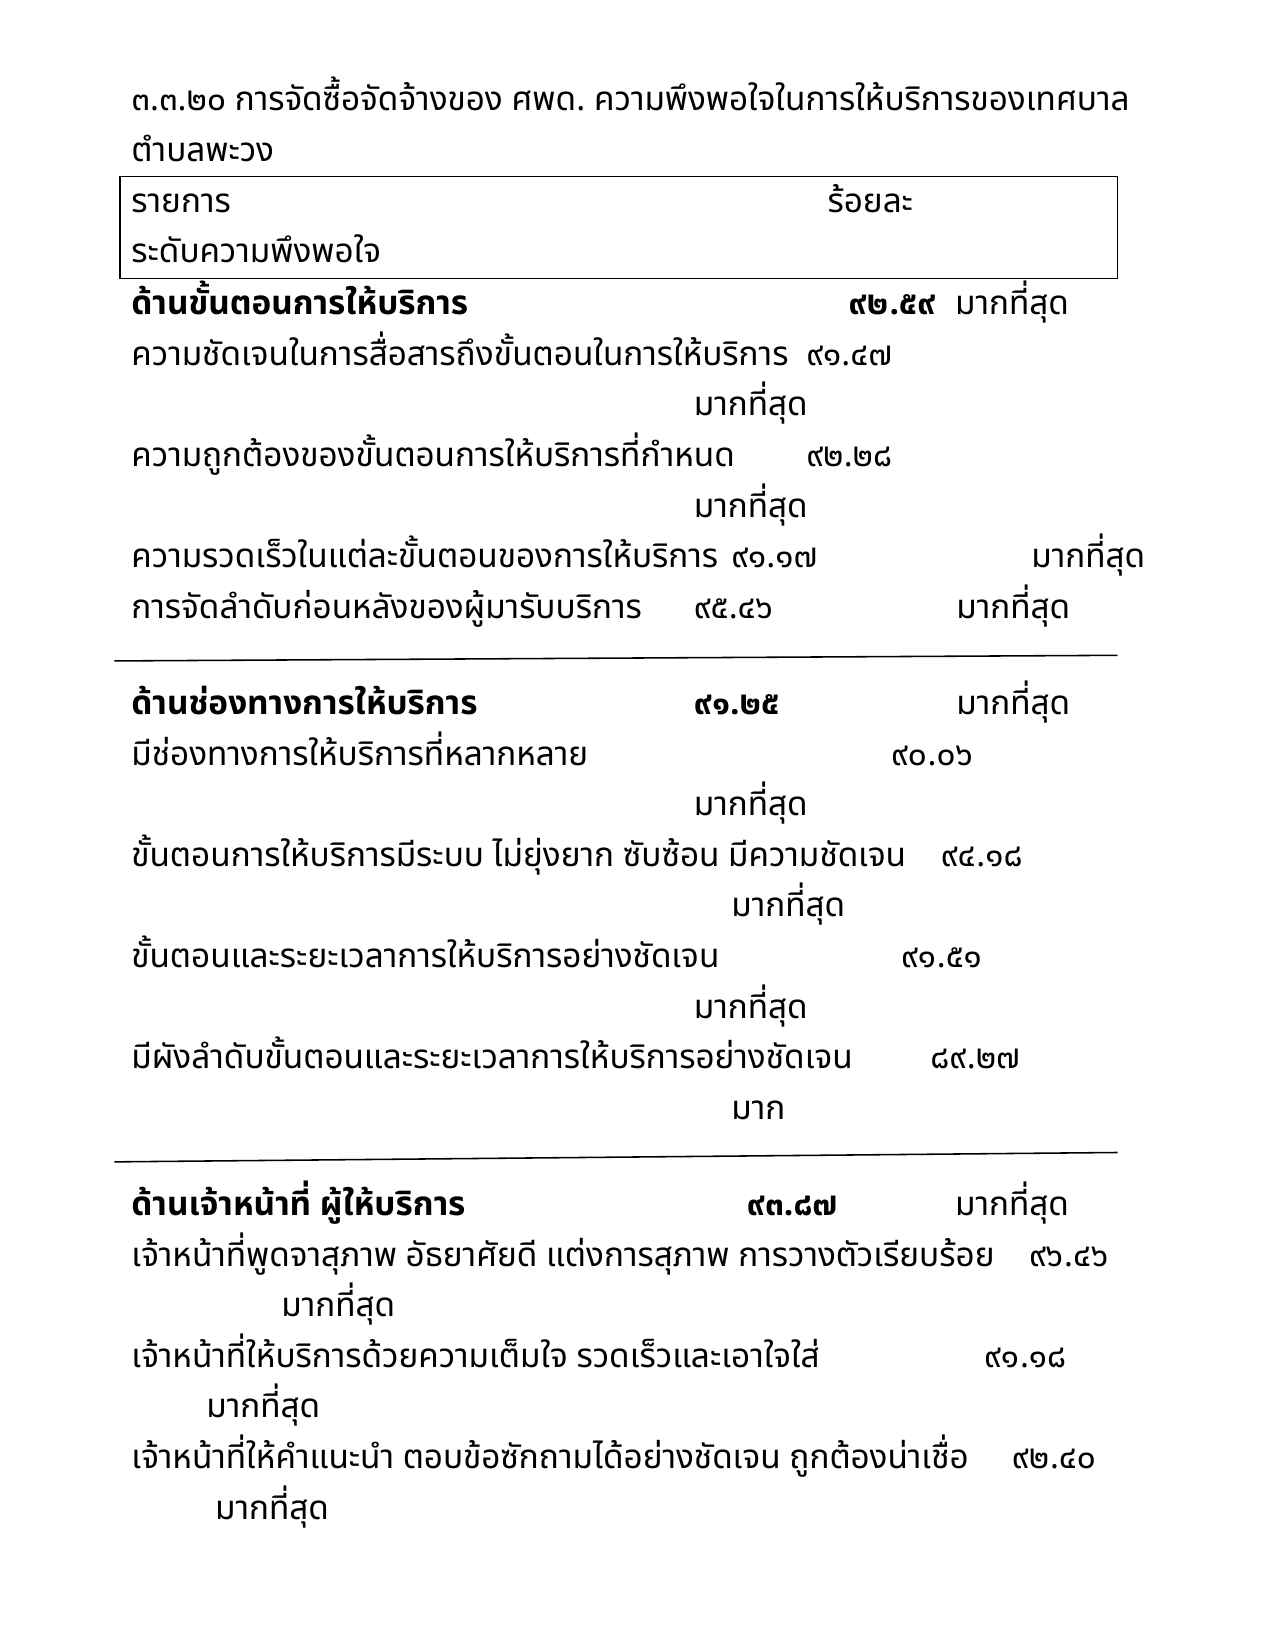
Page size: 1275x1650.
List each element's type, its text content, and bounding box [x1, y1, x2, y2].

text ความชัดเจนในการสื่อสารถึงขั้นตอนในการให้บริการ ๙๑.๔๗ มากที่สุด [131, 329, 1153, 431]
text ความรวดเร็วในแต่ละขั้นตอนของการให้บริการ ๙๑.๑๗ มากที่สุด [131, 532, 1153, 583]
text ขั้นตอนการให้บริการมีระบบ ไม่ยุ่งยาก ซับซ้อน มีความชัดเจน ๙๔.๑๘ มากที่สุด [131, 831, 1153, 932]
text เจ้าหน้าที่พูดจาสุภาพ อัธยาศัยดี แต่งการสุภาพ การวางตัวเรียบร้อย ๙๖.๔๖ มากที่สุด [131, 1230, 1153, 1332]
text การจัดลำดับก่อนหลังของผู้มารับบริการ ๙๕.๔๖ มากที่สุด [131, 583, 1153, 633]
text ความถูกต้องของขั้นตอนการให้บริการที่กำหนด ๙๒.๒๘ มากที่สุด [131, 431, 1153, 532]
text ขั้นตอนและระยะเวลาการให้บริการอย่างชัดเจน ๙๑.๕๑ มากที่สุด [131, 932, 1153, 1033]
text ด้านเจ้าหน้าที่ ผู้ให้บริการ ๙๓.๘๗ มากที่สุด [131, 1180, 1153, 1230]
text ด้านช่องทางการให้บริการ ๙๑.๒๕ มากที่สุด [131, 679, 1153, 729]
text มีช่องทางการให้บริการที่หลากหลาย ๙๐.๐๖ มากที่สุด [131, 729, 1153, 831]
text เจ้าหน้าที่ให้บริการด้วยความเต็มใจ รวดเร็วและเอาใจใส่ ๙๑.๑๘ มากที่สุด [131, 1332, 1153, 1433]
text มีผังลำดับขั้นตอนและระยะเวลาการให้บริการอย่างชัดเจน ๘๙.๒๗ มาก [131, 1033, 1153, 1134]
text ด้านขั้นตอนการให้บริการ ๙๒.๕๙ มากที่สุด [131, 279, 1153, 329]
text ๓.๓.๒๐ การจัดซื้อจัดจ้างของ ศพด. ความพึงพอใจในการให้บริการของเทศบาลตำบลพะวง [131, 75, 1153, 176]
text เจ้าหน้าที่ให้คำแนะนำ ตอบข้อซักถามได้อย่างชัดเจน ถูกต้องน่าเชื่อ ๙๒.๔๐ มากที่สุด [131, 1433, 1153, 1534]
table_header รายการ ร้อยละ ระดับความพึงพอใจ [121, 177, 1117, 278]
